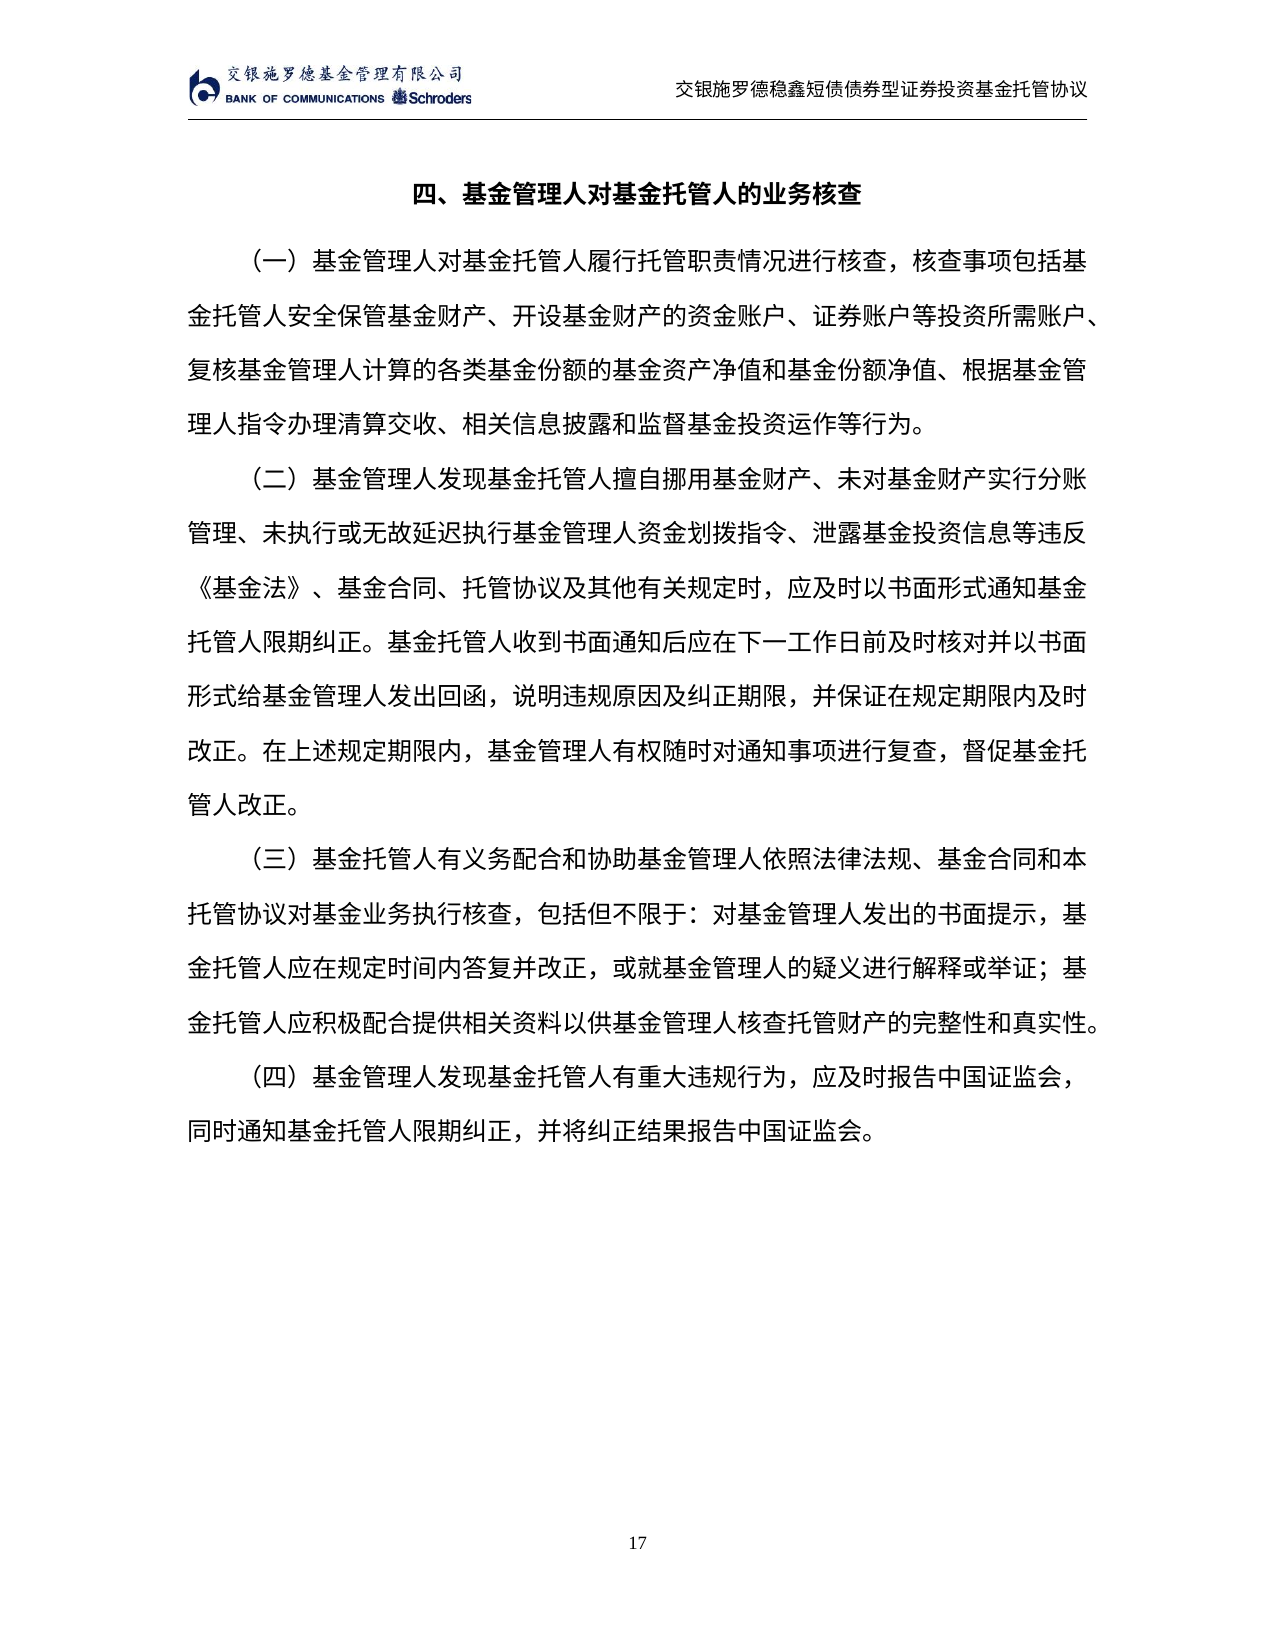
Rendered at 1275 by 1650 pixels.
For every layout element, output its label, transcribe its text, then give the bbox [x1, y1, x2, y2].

subtitle 四、基金管理人对基金托管人的业务核查 [187, 175, 1087, 211]
picture [189, 65, 472, 106]
text （四）基金管理人发现基金托管人有重大违规行为，应及时报告中国证监会，同时通知基金托管人限期纠正，并将纠正结果报告中国证监会。 [187, 1057, 1087, 1148]
text （一）基金管理人对基金托管人履行托管职责情况进行核查，核查事项包括基金托管人安全保管基金财产、开设基金财产的资金账户、证券账户等投资所需账户、复核基金管理人计算的各类基金份额的基金资产净值和基金份额净值、根据基金管理人指令办理清算交收、相关信息披露和监督基金投资运作等行为。 [187, 242, 1087, 441]
text （三）基金托管人有义务配合和协助基金管理人依照法律法规、基金合同和本托管协议对基金业务执行核查，包括但不限于：对基金管理人发出的书面提示，基金托管人应在规定时间内答复并改正，或就基金管理人的疑义进行解释或举证；基金托管人应积极配合提供相关资料以供基金管理人核查托管财产的完整性和真实性。 [187, 840, 1087, 1039]
text （二）基金管理人发现基金托管人擅自挪用基金财产、未对基金财产实行分账管理、未执行或无故延迟执行基金管理人资金划拨指令、泄露基金投资信息等违反《基金法》、基金合同、托管协议及其他有关规定时，应及时以书面形式通知基金托管人限期纠正。基金托管人收到书面通知后应在下一工作日前及时核对并以书面形式给基金管理人发出回函，说明违规原因及纠正期限，并保证在规定期限内及时改正。在上述规定期限内，基金管理人有权随时对通知事项进行复查，督促基金托管人改正。 [187, 459, 1087, 822]
